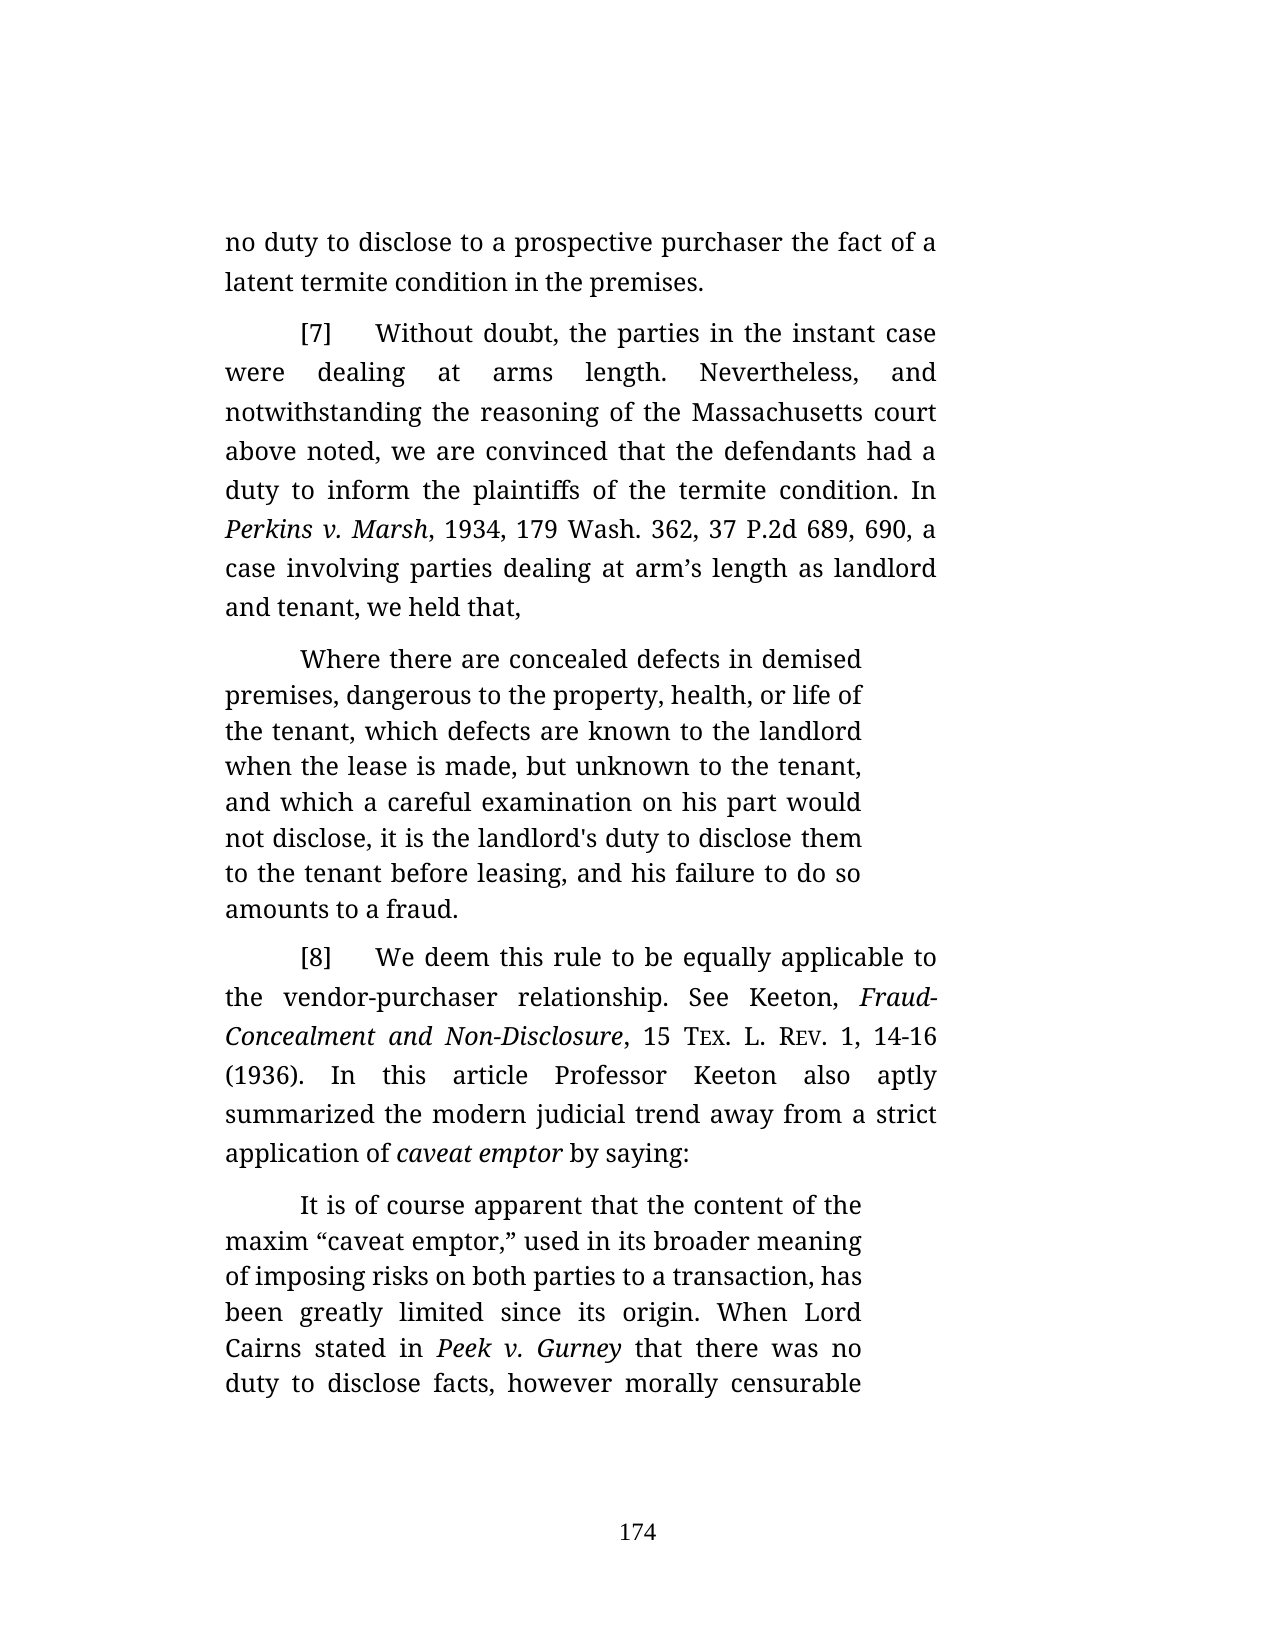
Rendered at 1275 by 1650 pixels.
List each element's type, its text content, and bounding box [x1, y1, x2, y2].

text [225, 225, 937, 298]
text [7] Without doubt, the parties in the instant case were dealing at arms length. Nevertheless, and notwithstanding the reasoning of the Massachusetts court above noted, we are convinced that the defendants had a duty to inform the plaintiffs of the termite condition. In Perkins v. Marsh, 1934, 179 Wash. 362, 37 P.2d 689, 690, a case involving parties dealing at arm’s length as landlord and tenant, we held that, [225, 316, 937, 624]
text [8] We deem this rule to be equally applicable to the vendor-purchaser relationship. See Keeton, Fraud-Concealment and Non-Disclosure, 15 Tex. L. Rev. 1, 14-16 (1936). In this article Professor Keeton also aptly summarized the modern judicial trend away from a strict application of caveat emptor by saying: [225, 940, 937, 1170]
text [225, 1187, 862, 1400]
text Where there are concealed defects in demised premises, dangerous to the property, health, or life of the tenant, which defects are known to the landlord when the lease is made, but unknown to the tenant, and which a careful examination on his part would not disclose, it is the landlord's duty to disclose them to the tenant before leasing, and his failure to do so amounts to a fraud. [225, 642, 862, 926]
